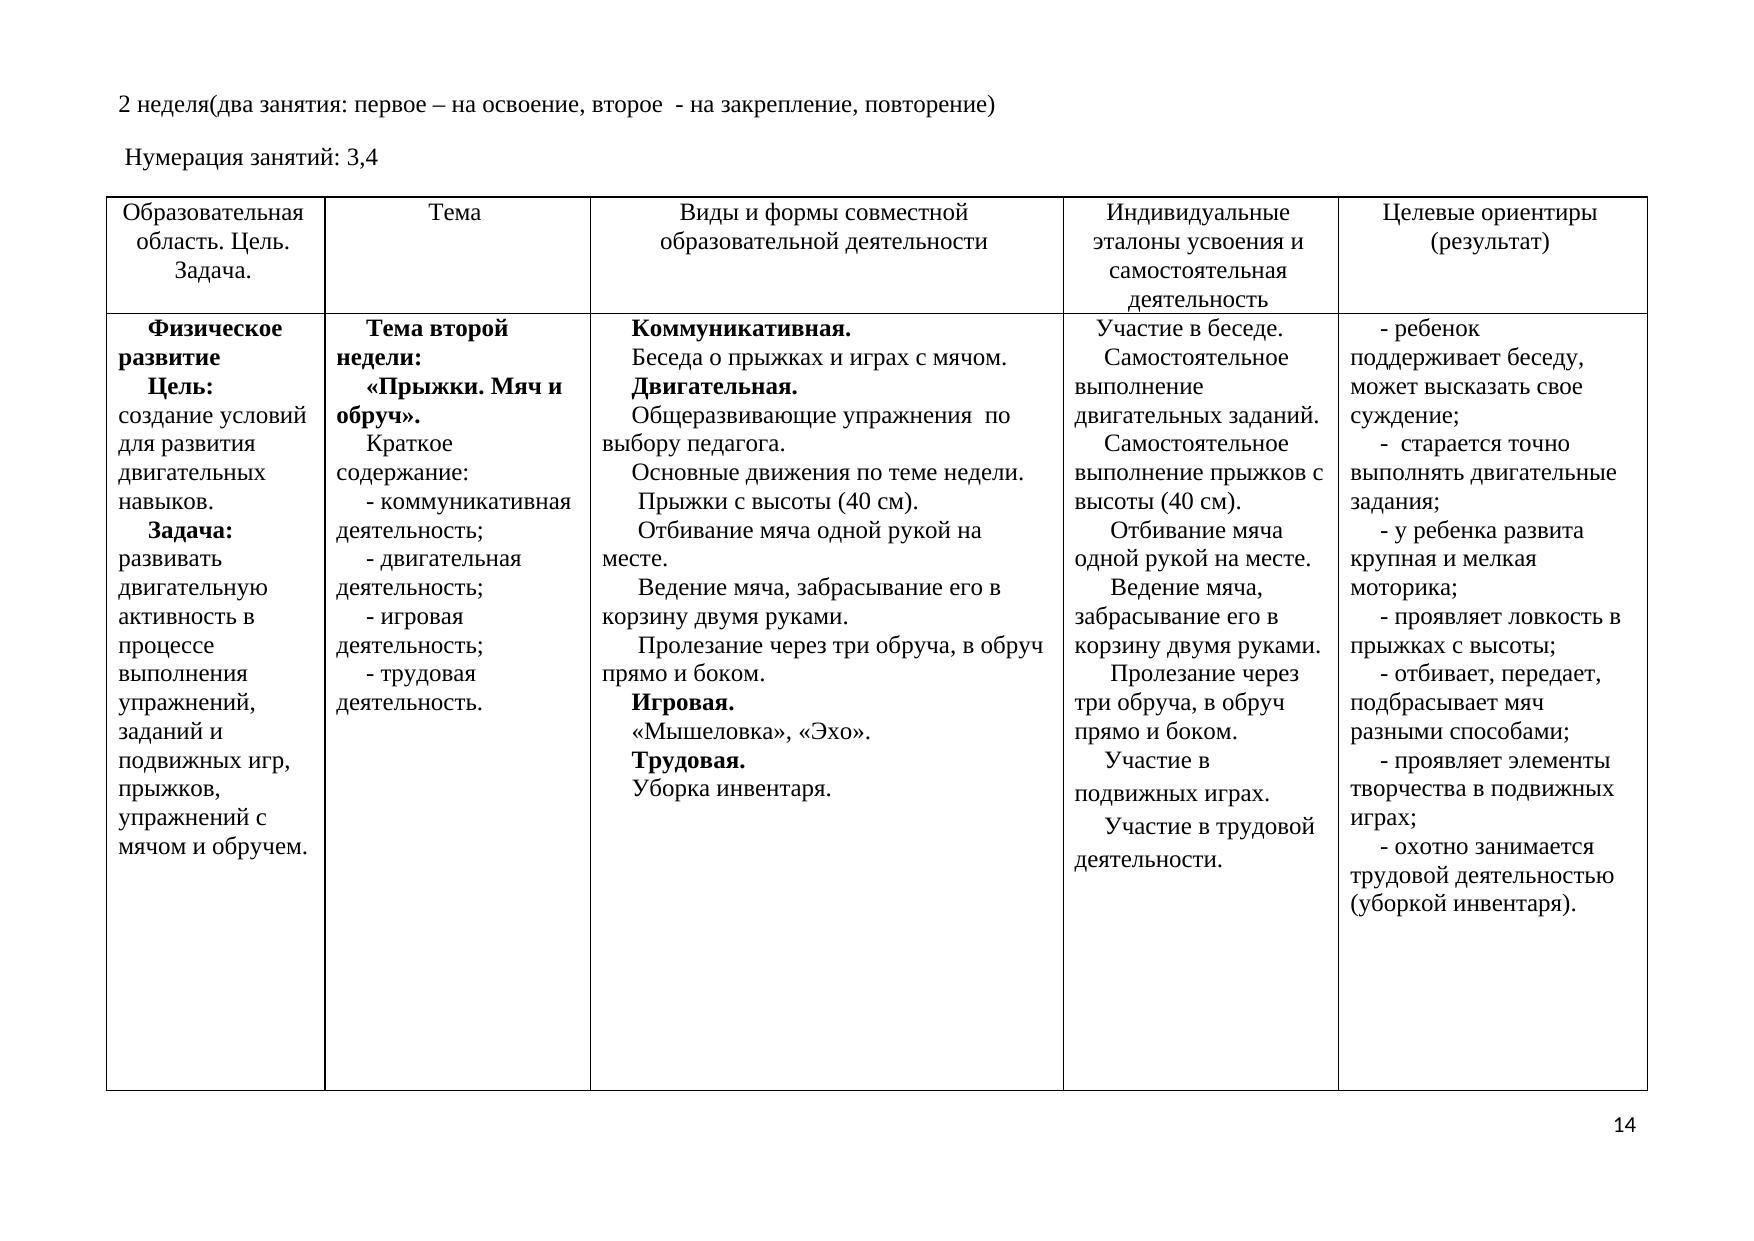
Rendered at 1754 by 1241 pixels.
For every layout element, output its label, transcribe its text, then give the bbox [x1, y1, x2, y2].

table_cell Участие в беседе. Самостоятельное выполнение двигательных заданий. Самостоятельное выполнение прыжков с высоты (40 см). Отбивание мяча одной рукой на месте. Ведение мяча, забрасывание его в корзину двумя руками. Пролезание через три обруча, в обруч прямо и боком. Участие в подвижных играх. Участие в трудовой деятельности. [1064, 314, 1338, 1090]
table_header Индивидуальные эталоны усвоения и самостоятельная деятельность [1064, 198, 1338, 312]
text 2 неделя(два занятия: первое – на освоение, второе - на закрепление, повторение) [118, 89, 1630, 117]
table_header Виды и формы совместной образовательной деятельности [591, 198, 1063, 312]
text Нумерация занятий: 3,4 [118, 142, 1630, 171]
table_cell Коммуникативная. Беседа о прыжках и играх с мячом. Двигательная. Общеразвивающие упражнения по выбору педагога. Основные движения по теме недели. Прыжки с высоты (40 см). Отбивание мяча одной рукой на месте. Ведение мяча, забрасывание его в корзину двумя руками. Пролезание через три обруча, в обруч прямо и боком. Игровая. «Мышеловка», «Эхо». Трудовая. Уборка инвентаря. [591, 314, 1063, 1090]
table_header Тема [326, 198, 590, 312]
table_cell Физическое развитие Цель: создание условий для развития двигательных навыков. Задача: развивать двигательную активность в процессе выполнения упражнений, заданий и подвижных игр, прыжков, упражнений с мячом и обручем. [107, 314, 324, 1090]
table_cell - ребенок поддерживает беседу, может высказать свое суждение; - старается точно выполнять двигательные задания; - у ребенка развита крупная и мелкая моторика; - проявляет ловкость в прыжках с высоты; - отбивает, передает, подбрасывает мяч разными способами; - проявляет элементы творчества в подвижных играх; - охотно занимается трудовой деятельностью (уборкой инвентаря). [1339, 314, 1647, 1090]
table_cell Тема второй недели: «Прыжки. Мяч и обруч». Краткое содержание: - коммуникативная деятельность; - двигательная деятельность; - игровая деятельность; - трудовая деятельность. [326, 314, 590, 1090]
table_header Образовательная область. Цель. Задача. [107, 198, 324, 312]
table_header Целевые ориентиры (результат) [1339, 198, 1647, 312]
